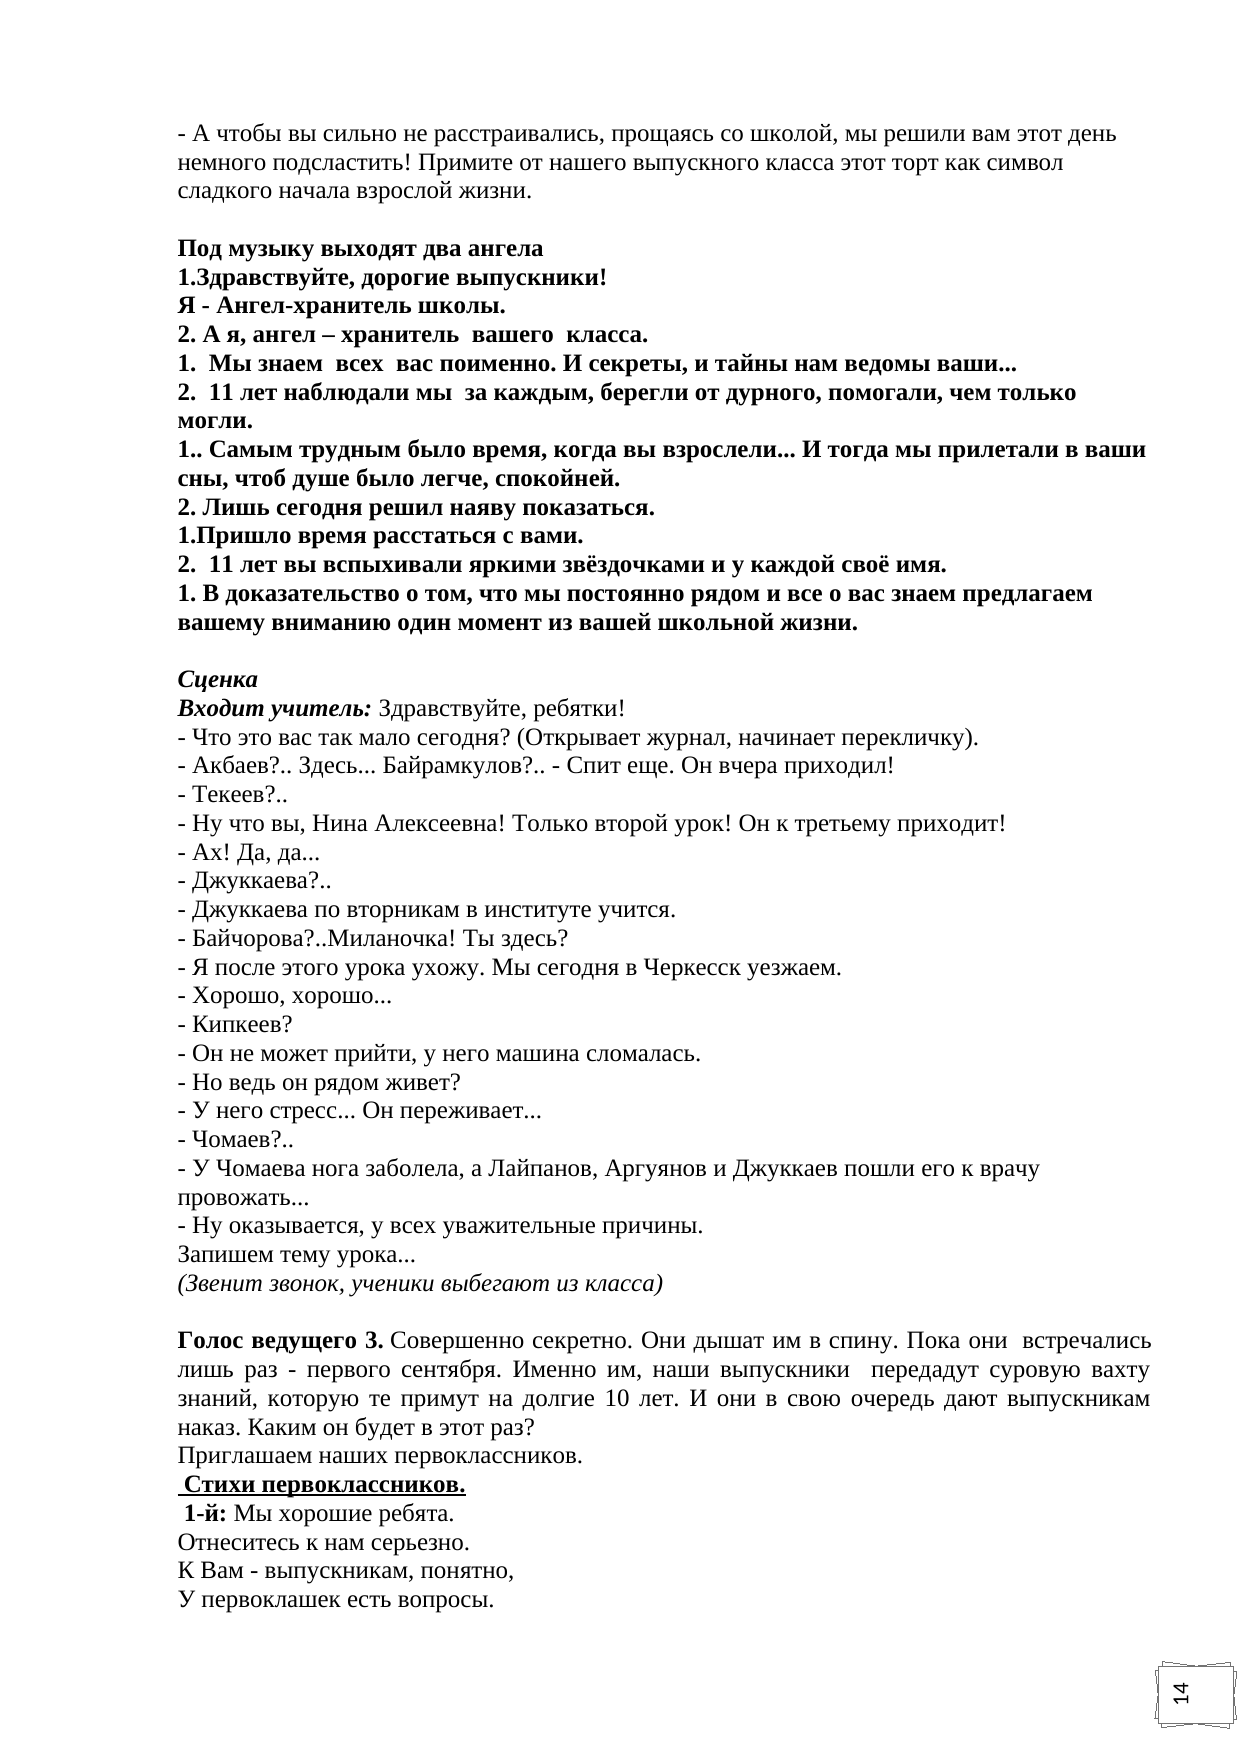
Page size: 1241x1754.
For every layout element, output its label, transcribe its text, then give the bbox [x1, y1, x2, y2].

text Приглашаем наших первоклассников. [177, 1441, 1152, 1469]
text 1. Мы знаем всех вас поименно. И секреты, и тайны нам ведомы ваши... [177, 348, 1152, 377]
text 1. В доказательство о том, что мы постоянно рядом и все о вас знаем предлагаем вашему вниманию один момент из вашей школьной жизни. [177, 578, 1152, 636]
text Стихи первоклассников. [177, 1469, 1152, 1498]
text 2. 11 лет наблюдали мы за каждым, берегли от дурного, помогали, чем только могли. [177, 377, 1152, 434]
text 1.Пришло время расстаться с вами. [177, 521, 1152, 549]
text 1.Здравствуйте, дорогие выпускники! [177, 262, 1152, 291]
text Входит учитель: Здравствуйте, ребятки! - Что это вас так мало сегодня? (Открывает журнал, начинает перекличку). - Акбаев?.. Здесь... Байрамкулов?.. - Спит еще. Он вчера приходил! - Текеев?.. - Ну что вы, Нина Алексеевна! Только второй урок! Он к третьему приходит! - Ах! Да, да... - Джуккаева?.. - Джуккаева по вторникам в институте учится. - Байчорова?..Миланочка! Ты здесь? - Я после этого урока ухожу. Мы сегодня в Черкесск уезжаем. - Хорошо, хорошо... - Кипкеев? - Он не может прийти, у него машина сломалась. - Но ведь он рядом живет? - У него стресс... Он переживает... - Чомаев?.. - У Чомаева нога заболела, а Лайпанов, Аргуянов и Джуккаев пошли его к врачу провожать... - Ну оказывается, у всех уважительные причины. [177, 693, 1152, 1239]
text Сценка [177, 664, 1152, 693]
text Я - Ангел-хранитель школы. [177, 291, 1152, 319]
text 2. Лишь сегодня решил наяву показаться. [177, 492, 1152, 521]
text 1.. Самым трудным было время, когда вы взрослели... И тогда мы прилетали в ваши сны, чтоб душе было легче, спокойней. [177, 434, 1152, 492]
text Запишем тему урока... [177, 1239, 1152, 1268]
text - А чтобы вы сильно не расстраивались, прощаясь со школой, мы решили вам этот день немного подсластить! Примите от нашего выпускного класса этот торт как символ сладкого начала взрослой жизни. [177, 118, 1152, 204]
text 2. 11 лет вы вспыхивали яркими звёздочками и у каждой своё имя. [177, 549, 1152, 578]
text Голос ведущего 3. Совершенно секретно. Они дышат им в спину. Пока они встречались лишь раз - первого сентября. Именно им, наши выпускники передадут суровую вахту знаний, которую те примут на долгие 10 лет. И они в свою очередь дают выпускникам наказ. Каким он будет в этот раз? [177, 1326, 1152, 1441]
text (Звенит звонок, ученики выбегают из класса) [177, 1268, 1152, 1297]
text 1-й: Мы хорошие ребята. Отнеситесь к нам серьезно. К Вам - выпускникам, понятно, У первоклашек есть вопросы. [454, 1498, 1152, 1613]
text Под музыку выходят два ангела [177, 233, 1152, 262]
text 2. А я, ангел – хранитель вашего класса. [177, 319, 1152, 348]
